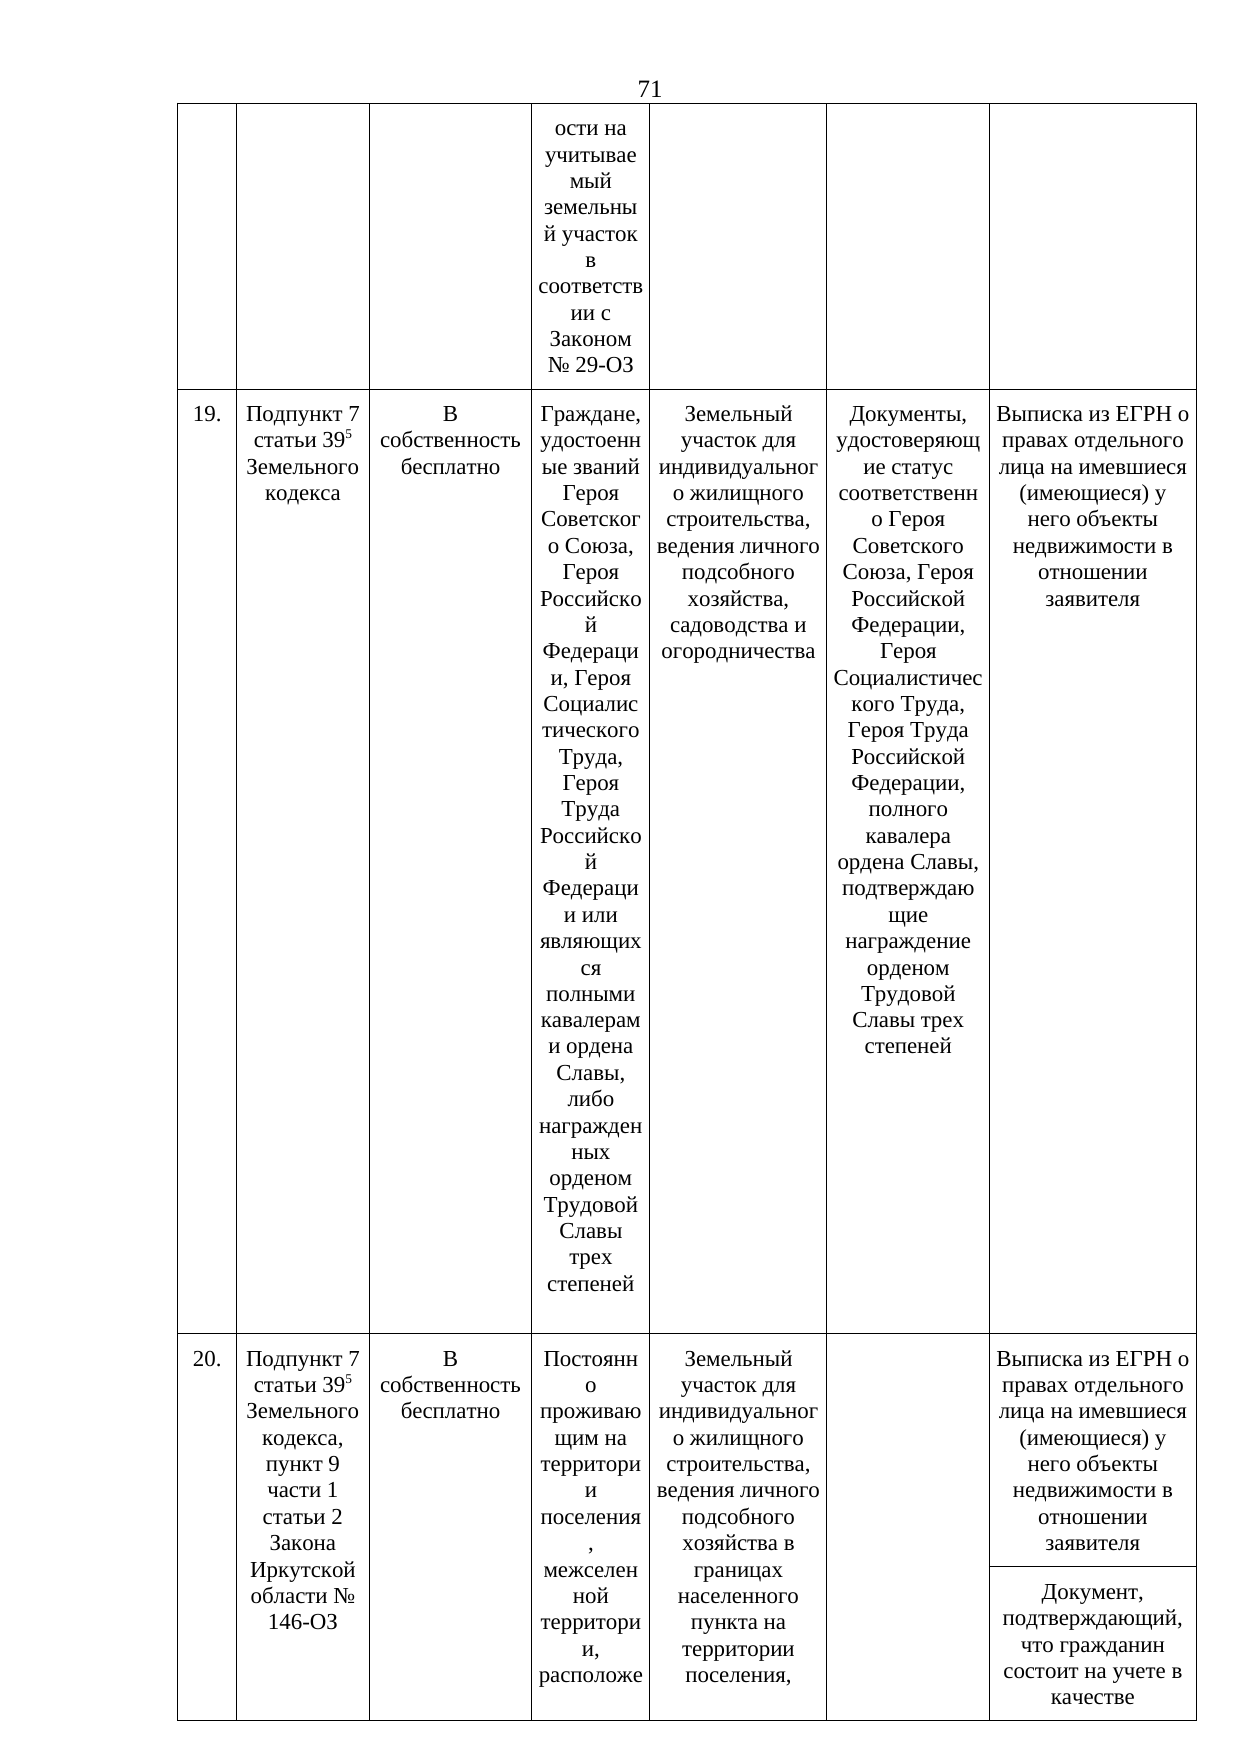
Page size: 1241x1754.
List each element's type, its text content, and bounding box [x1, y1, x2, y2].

table_cell Подпункт 7 статьи 395 Земельного кодекса [237, 390, 369, 1333]
table_cell В собственность бесплатно [370, 390, 531, 1333]
table_cell Выписка из ЕГРН о правах отдельного лица на имевшиеся (имеющиеся) у него объекты недвижимости в отношении заявителя [990, 1334, 1196, 1566]
table_cell 20. [178, 1334, 236, 1720]
table_cell Подпункт 7 статьи 395 Земельного кодекса, пункт 9 части 1 статьи 2 Закона Иркутской области № 146-ОЗ [237, 1334, 369, 1720]
table_cell Выписка из ЕГРН о правах отдельного лица на имевшиеся (имеющиеся) у него объекты недвижимости в отношении заявителя [990, 390, 1196, 1333]
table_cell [990, 1567, 1196, 1720]
table_cell [827, 1334, 989, 1720]
table_cell Земельный участок для индивидуального жилищного строительства, ведения личного подсобного хозяйства в границах населенного пункта на территории поселения, межселенной территории, расположенного в местах традиционного проживания и традиционной хозяйственной деятельности коренных малочисленных народов Севера, Сибири и Дальнего Востока Российской Федерации [650, 1334, 826, 1720]
table_cell Постоянно проживающим на территории поселения, межселенной территории, расположенных в местах традиционного проживания и традиционной хозяйственной деятельности коренных малочисленных народов Севера, Сибири и Дальнего Востока Российской Федерации гражданам, которым не предоставлялись в собственность бесплатно земельные участки, находящиеся в государственной или муниципальной собственности, в установленном порядке, состоящим на учете в качестве нуждающихся в жилых помещениях, предоставляемых по договорам социального найма, относящимся к коренным малочисленным народам Севера, Сибири и Дальнего Востока Российской Федерации [532, 1334, 649, 1720]
table_cell 19. [178, 390, 236, 1333]
table_cell Граждане, удостоенные званий Героя Советского Союза, Героя Российской Федерации, Героя Социалистического Труда, Героя Труда Российской Федерации или являющихся полными кавалерами ордена Славы, либо награжденных орденом Трудовой Славы трех степеней [532, 390, 649, 1333]
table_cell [990, 104, 1196, 388]
table_cell В собственность бесплатно [370, 1334, 531, 1720]
table_cell Документы, удостоверяющие статус соответственно Героя Советского Союза, Героя Российской Федерации, Героя Социалистического Труда, Героя Труда Российской Федерации, полного кавалера ордена Славы, подтверждающие награждение орденом Трудовой Славы трех степеней [827, 390, 989, 1333]
table_cell Земельный участок для индивидуального жилищного строительства, ведения личного подсобного хозяйства, садоводства и огородничества [650, 390, 826, 1333]
